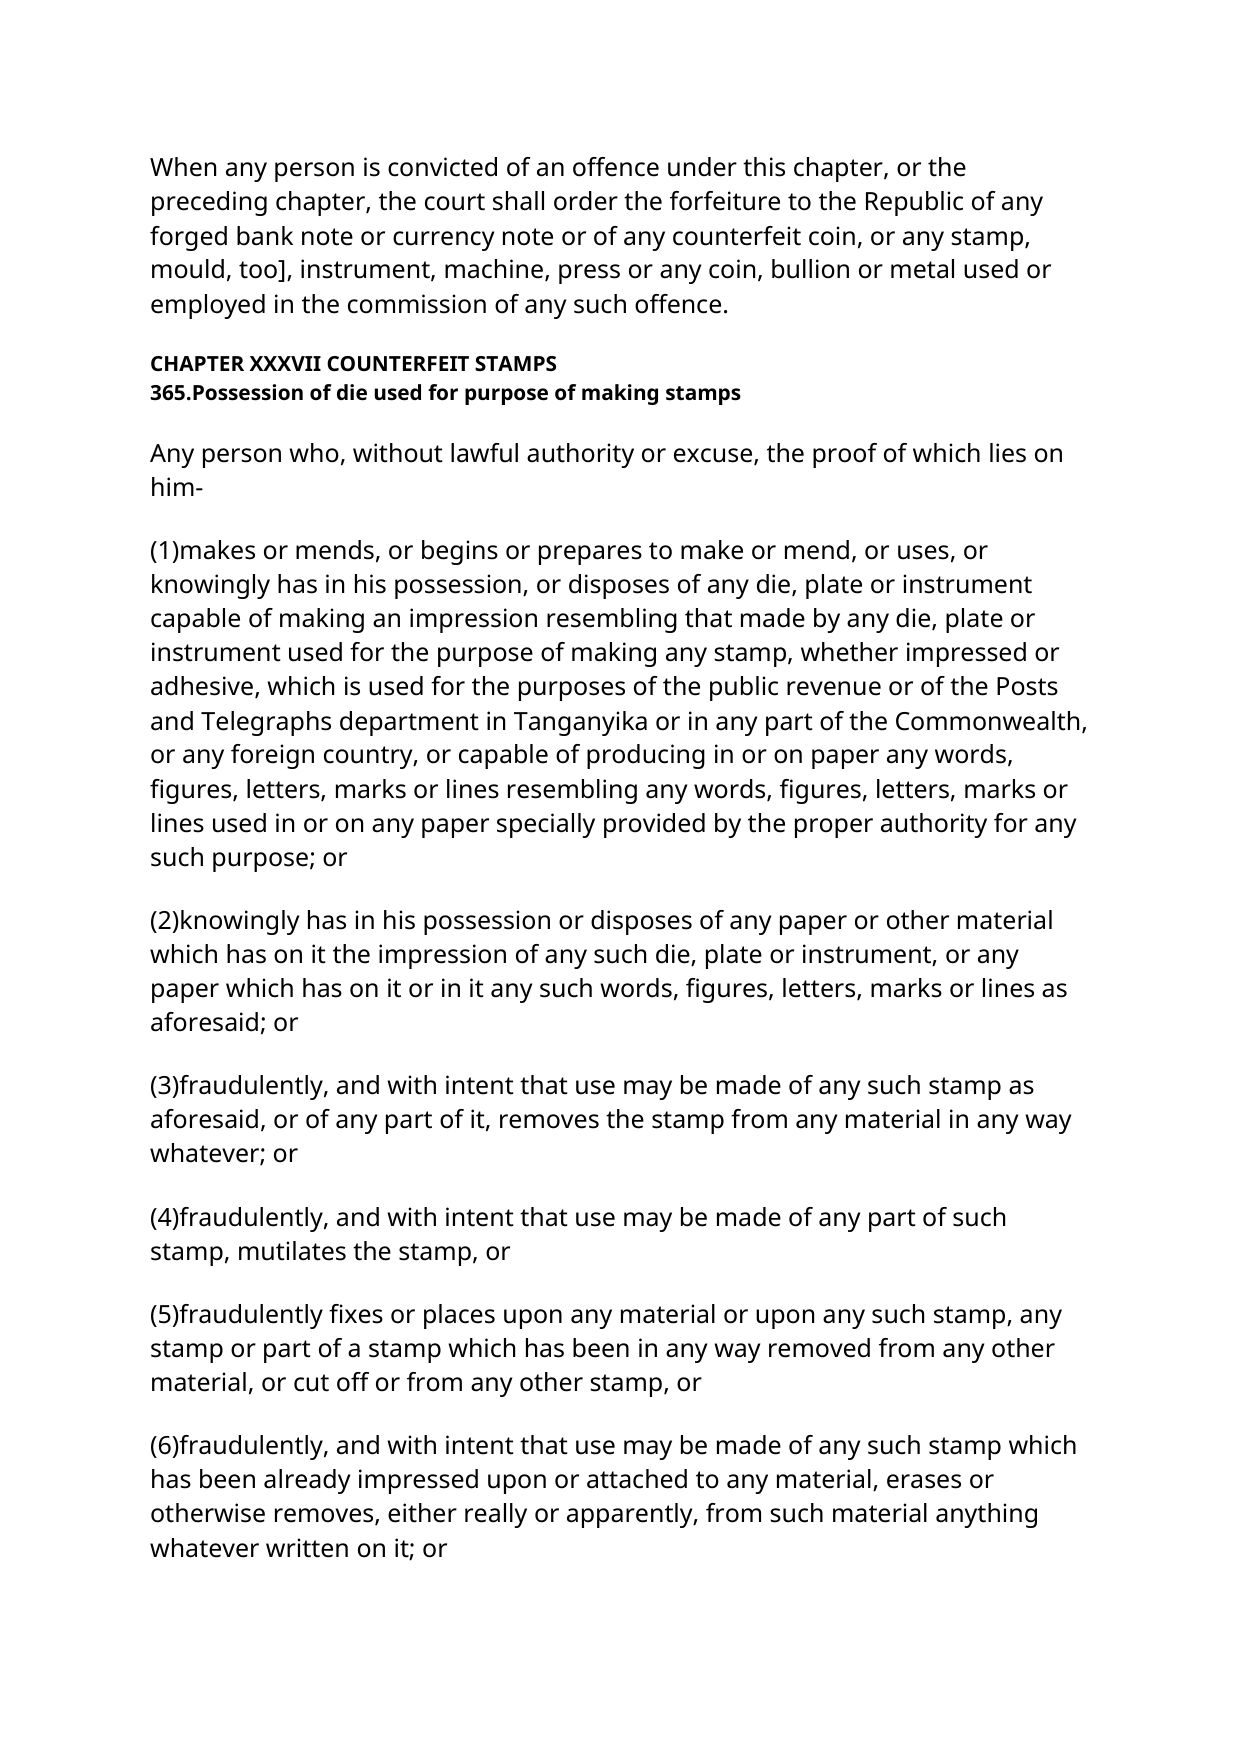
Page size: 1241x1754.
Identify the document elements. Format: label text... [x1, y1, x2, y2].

text 365.Possession of die used for purpose of making stamps [150, 378, 1090, 406]
text (5)fraudulently fixes or places upon any material or upon any such stamp, any stamp or part of a stamp which has been in any way removed from any other material, or cut off or from any other stamp, or [150, 1297, 1090, 1399]
text Any person who, without lawful authority or excuse, the proof of which lies on him- [150, 436, 1090, 504]
text (4)fraudulently, and with intent that use may be made of any part of such stamp, mutilates the stamp, or [150, 1199, 1090, 1267]
text When any person is convicted of an offence under this chapter, or the preceding chapter, the court shall order the forfeiture to the Republic of any forged bank note or currency note or of any counterfeit coin, or any stamp, mould, too], instrument, machine, press or any coin, bullion or metal used or employed in the commission of any such offence. [150, 150, 1090, 320]
text (2)knowingly has in his possession or disposes of any paper or other material which has on it the impression of any such die, plate or instrument, or any paper which has on it or in it any such words, figures, letters, marks or lines as aforesaid; or [150, 903, 1090, 1039]
text (6)fraudulently, and with intent that use may be made of any such stamp which has been already impressed upon or attached to any material, erases or otherwise removes, either really or apparently, from such material anything whatever written on it; or [150, 1428, 1090, 1564]
text (3)fraudulently, and with intent that use may be made of any such stamp as aforesaid, or of any part of it, removes the stamp from any material in any way whatever; or [150, 1068, 1090, 1170]
text (1)makes or mends, or begins or prepares to make or mend, or uses, or knowingly has in his possession, or disposes of any die, plate or instrument capable of making an impression resembling that made by any die, plate or instrument used for the purpose of making any stamp, whether impressed or adhesive, which is used for the purposes of the public revenue or of the Posts and Telegraphs department in Tanganyika or in any part of the Commonwealth, or any foreign country, or capable of producing in or on paper any words, figures, letters, marks or lines resembling any words, figures, letters, marks or lines used in or on any paper specially provided by the proper authority for any such purpose; or [150, 533, 1090, 873]
text CHAPTER XXXVII COUNTERFEIT STAMPS [150, 349, 1090, 378]
